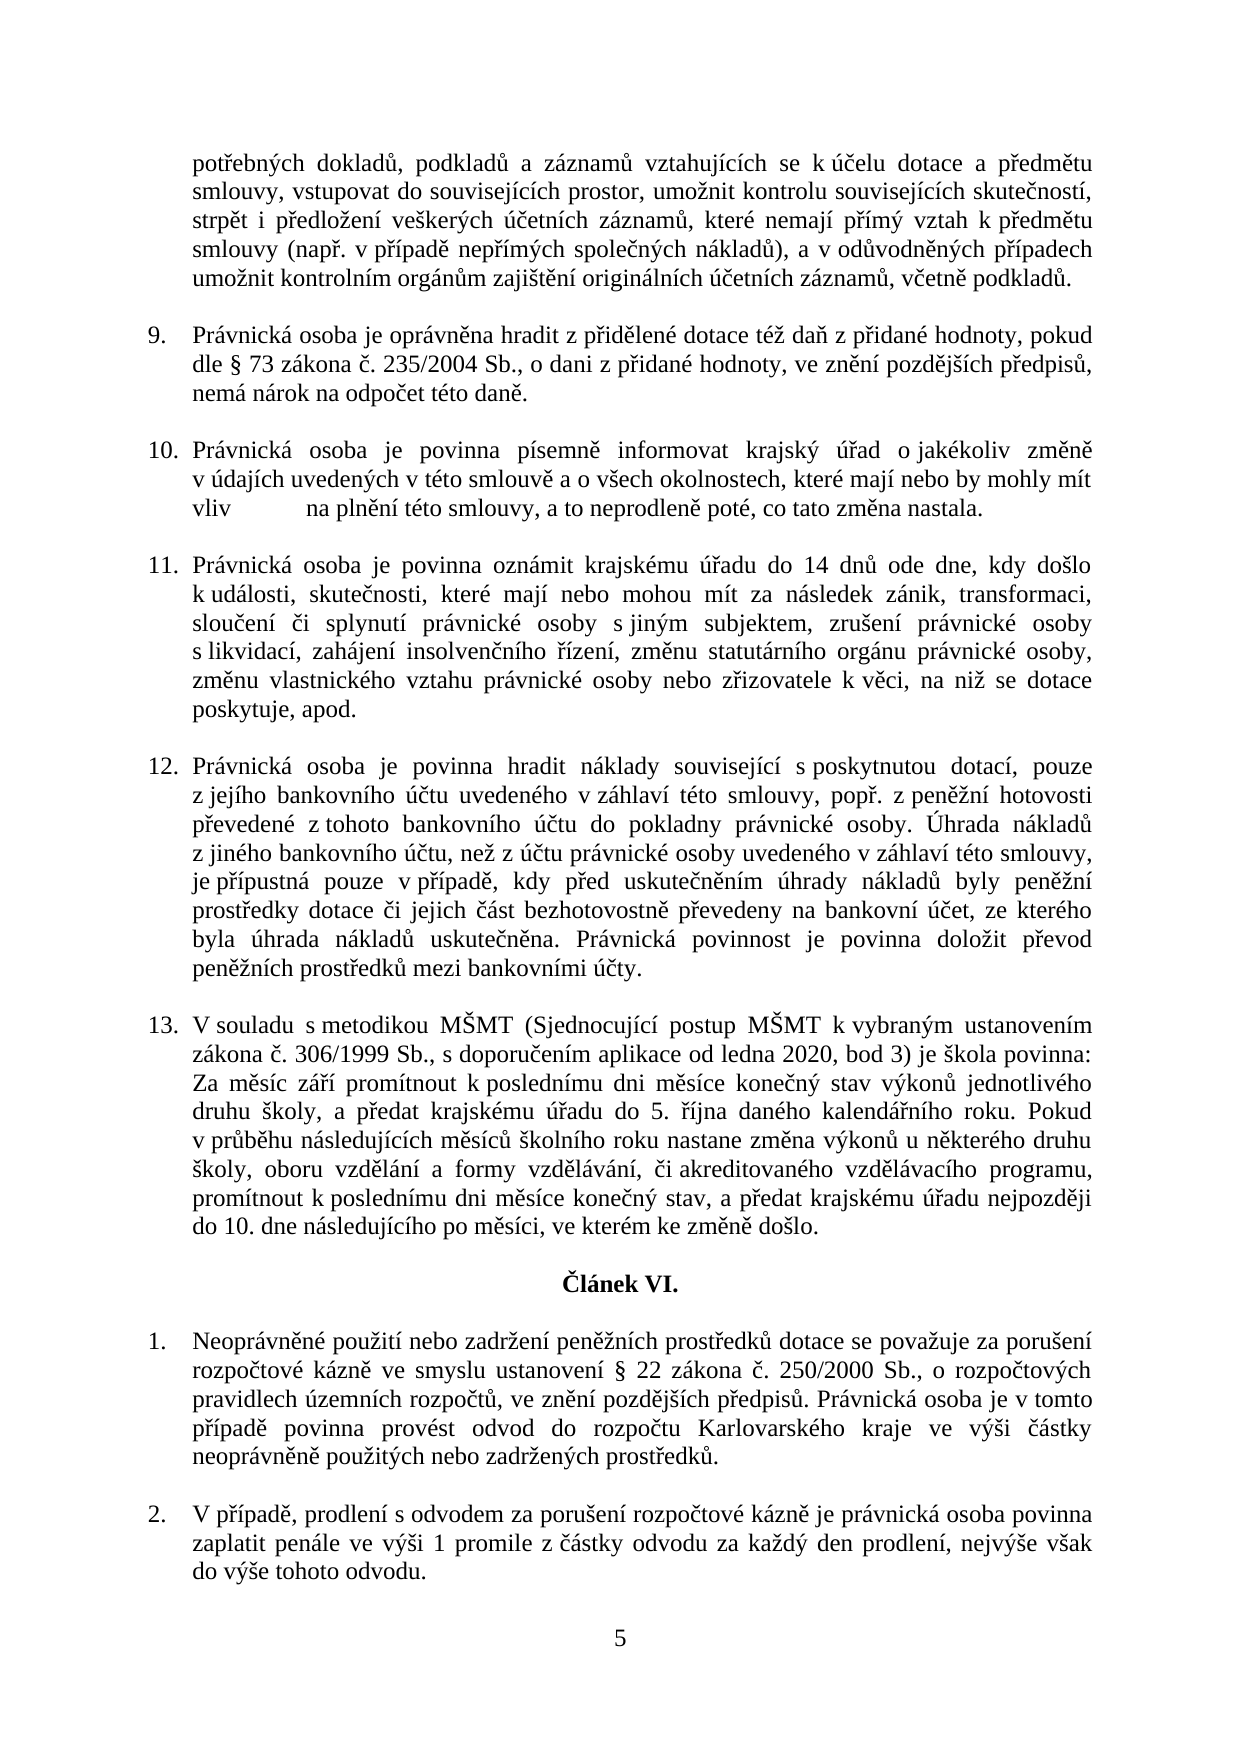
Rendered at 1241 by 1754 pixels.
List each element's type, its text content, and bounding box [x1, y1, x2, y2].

list V souladu s metodikou MŠMT (Sjednocující postup MŠMT k vybraným ustanovením zákona č. 306/1999 Sb., s doporučením aplikace od ledna 2020, bod 3) je škola povinna: Za měsíc září promítnout k poslednímu dni měsíce konečný stav výkonů jednotlivého druhu školy, a předat krajskému úřadu do 5. října daného kalendářního roku. Pokud v průběhu následujících měsíců školního roku nastane změna výkonů u některého druhu školy, oboru vzdělání a formy vzdělávání, či akreditovaného vzdělávacího programu, promítnout k poslednímu dni měsíce konečný stav, a předat krajskému úřadu nejpozději do 10. dne následujícího po měsíci, ve kterém ke změně došlo. [148, 1010, 1093, 1240]
list Právnická osoba je povinna hradit náklady související s poskytnutou dotací, pouze z jejího bankovního účtu uvedeného v záhlaví této smlouvy, popř. z peněžní hotovosti převedené z tohoto bankovního účtu do pokladny právnické osoby. Úhrada nákladů z jiného bankovního účtu, než z účtu právnické osoby uvedeného v záhlaví této smlouvy, je přípustná pouze v případě, kdy před uskutečněním úhrady nákladů byly peněžní prostředky dotace či jejich část bezhotovostně převedeny na bankovní účet, ze kterého byla úhrada nákladů uskutečněna. Právnická povinnost je povinna doložit převod peněžních prostředků mezi bankovními účty. [148, 751, 1093, 981]
list Právnická osoba je oprávněna hradit z přidělené dotace též daň z přidané hodnoty, pokud dle § 73 zákona č. 235/2004 Sb., o dani z přidané hodnoty, ve znění pozdějších předpisů, nemá nárok na odpočet této daně. [148, 320, 1093, 406]
list Právnická osoba je povinna oznámit krajskému úřadu do 14 dnů ode dne, kdy došlo k události, skutečnosti, které mají nebo mohou mít za následek zánik, transformaci, sloučení či splynutí právnické osoby s jiným subjektem, zrušení právnické osoby s likvidací, zahájení insolvenčního řízení, změnu statutárního orgánu právnické osoby, změnu vlastnického vztahu právnické osoby nebo zřizovatele k věci, na niž se dotace poskytuje, apod. [148, 550, 1093, 723]
text Článek VI. [148, 1269, 1093, 1298]
text 1. Neoprávněné použití nebo zadržení peněžních prostředků dotace se považuje za porušení rozpočtové kázně ve smyslu ustanovení § 22 zákona č. 250/2000 Sb., o rozpočtových pravidlech územních rozpočtů, ve znění pozdějších předpisů. Právnická osoba je v tomto případě povinna provést odvod do rozpočtu Karlovarského kraje ve výši částky neoprávněně použitých nebo zadržených prostředků. [148, 1326, 1093, 1470]
list Právnická osoba je povinna písemně informovat krajský úřad o jakékoliv změně v údajích uvedených v této smlouvě a o všech okolnostech, které mají nebo by mohly mít vliv na plnění této smlouvy, a to neprodleně poté, co tato změna nastala. [148, 435, 1093, 521]
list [148, 148, 1093, 291]
text 2. V případě, prodlení s odvodem za porušení rozpočtové kázně je právnická osoba povinna zaplatit penále ve výši 1 promile z částky odvodu za každý den prodlení, nejvýše však do výše tohoto odvodu. [148, 1499, 1093, 1585]
